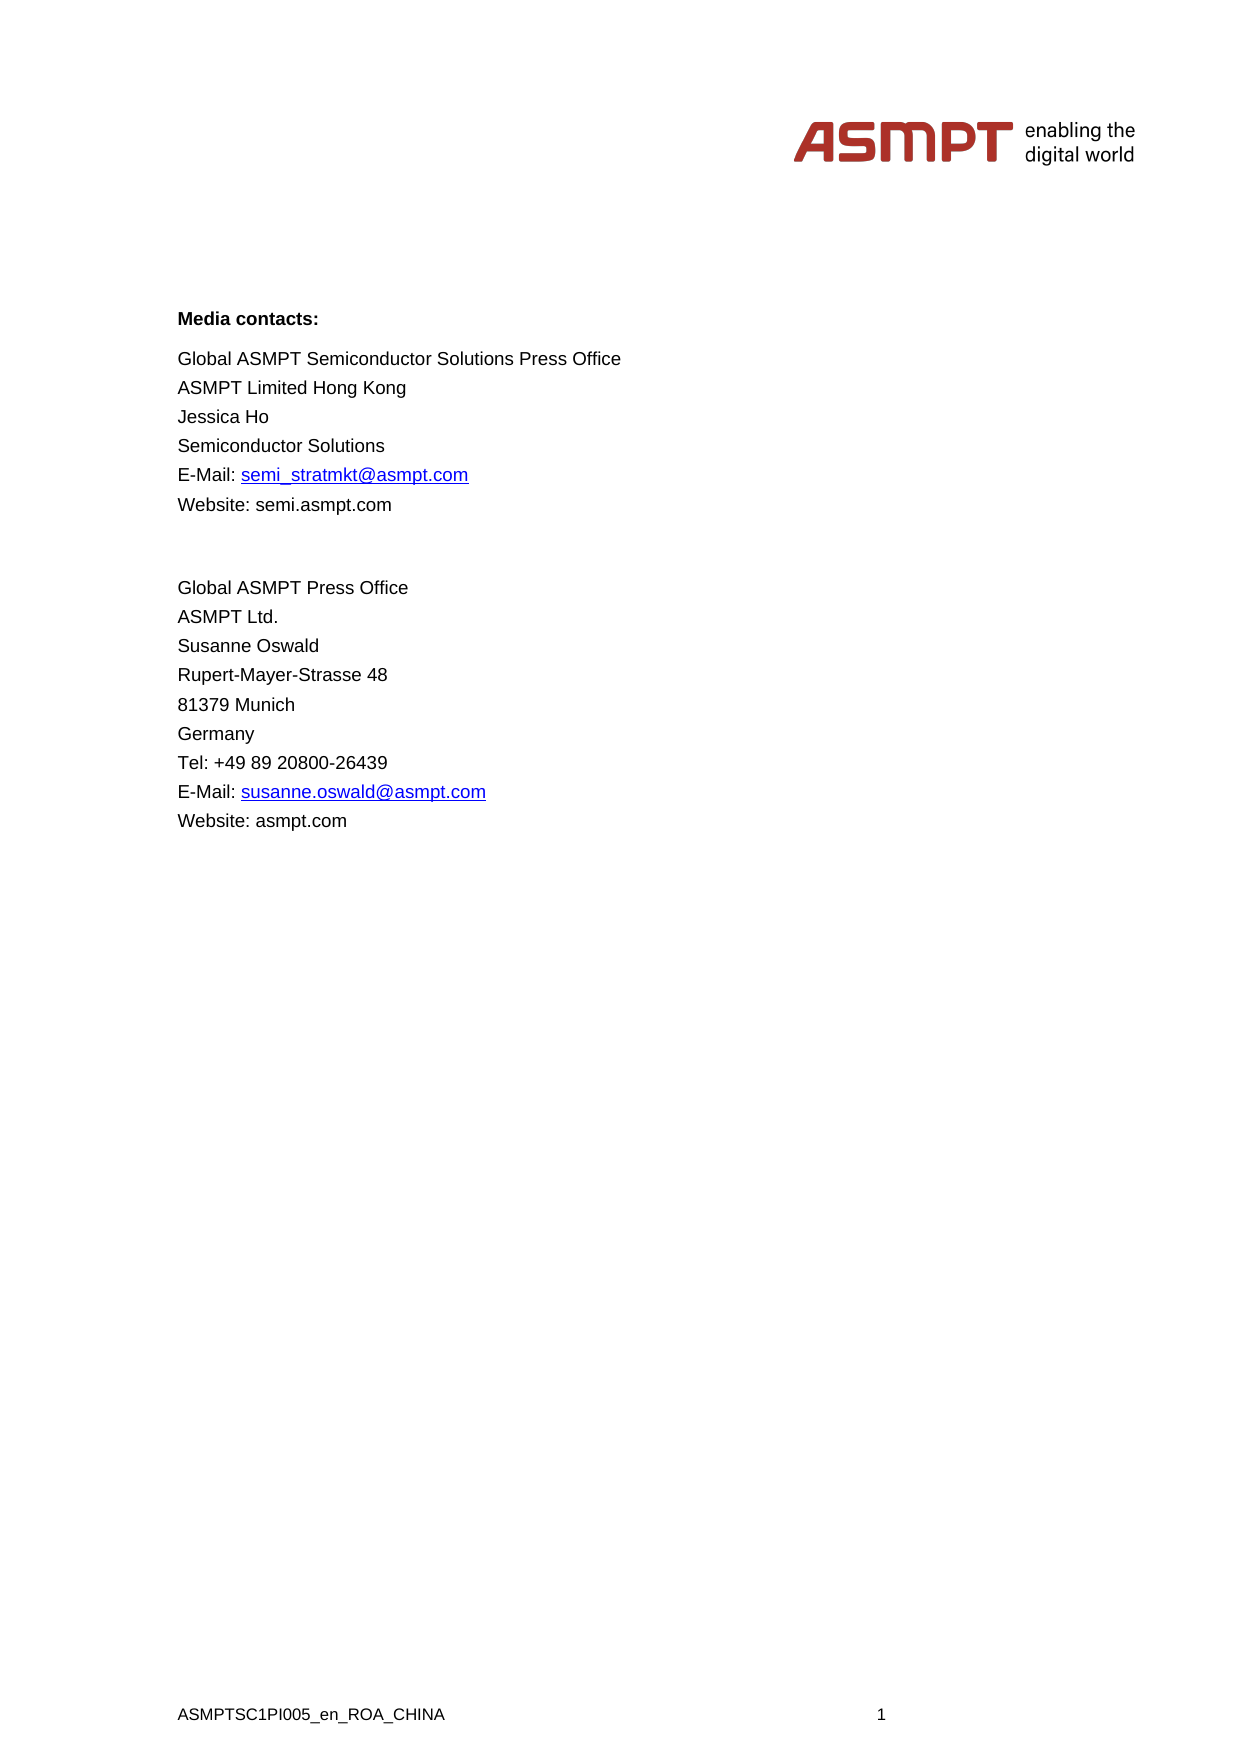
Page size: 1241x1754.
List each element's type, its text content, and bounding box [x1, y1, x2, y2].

picture [754, 83, 1174, 201]
text Global ASMPT Press Office ASMPT Ltd. Susanne Oswald Rupert-Mayer-Strasse 48 81379 Munich Germany Tel: +49 89 20800-26439 E-Mail: susanne.oswald@asmpt.com Website: asmpt.com [177, 571, 886, 833]
text Global ASMPT Semiconductor Solutions Press Office ASMPT Limited Hong Kong Jessica Ho Semiconductor Solutions E-Mail: semi_stratmkt@asmpt.com Website: semi.asmpt.com [177, 342, 886, 517]
text Media contacts: [177, 308, 886, 329]
